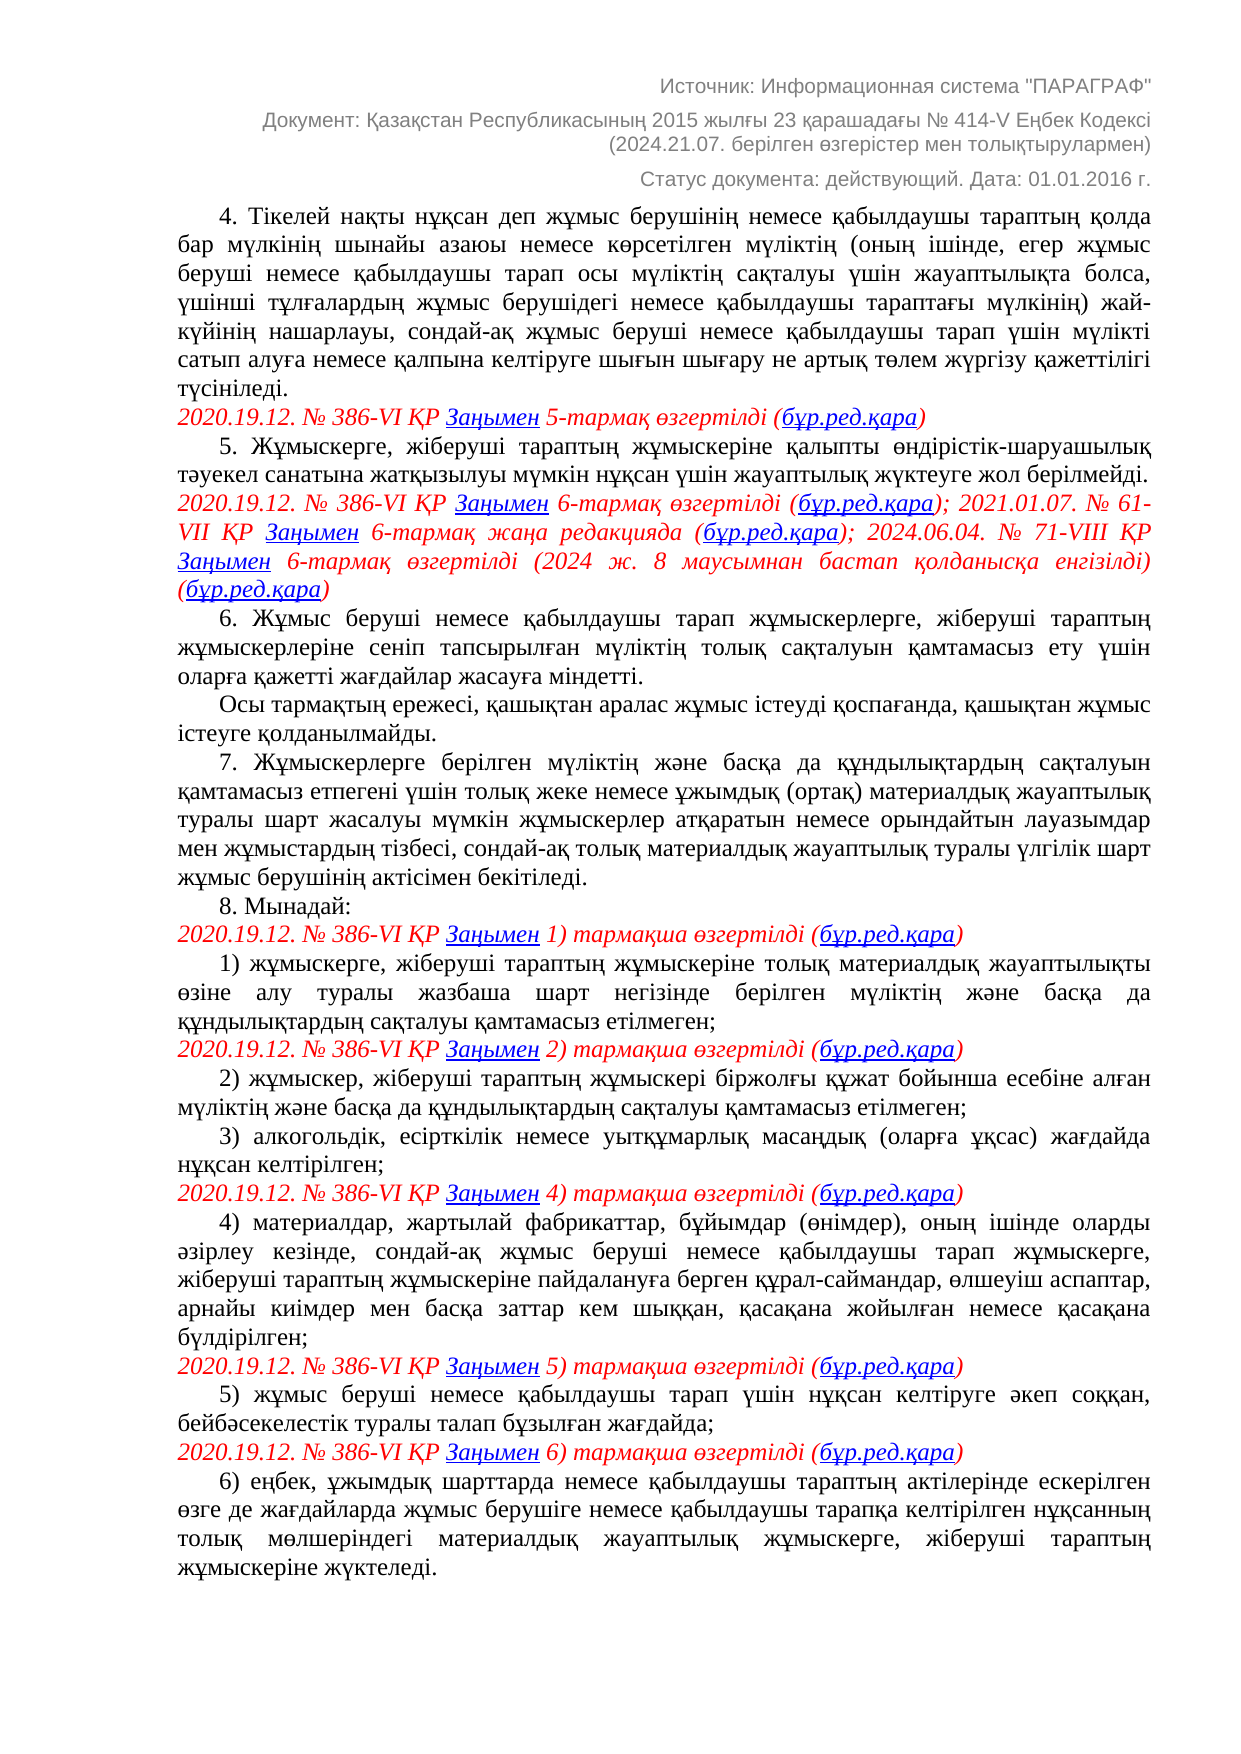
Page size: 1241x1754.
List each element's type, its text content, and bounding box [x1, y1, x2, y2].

text 6. Жұмыс беруші немесе қабылдаушы тарап жұмыскерлерге, жіберуші тараптың жұмыскерлеріне сеніп тапсырылған мүліктің толық сақталуын қамтамасыз ету үшін оларға қажетті жағдайлар жасауға міндетті. [177, 603, 1152, 689]
text 2020.19.12. № 386-VІ ҚР Заңымен 5) тармақша өзгертілді (бұр.ред.қара) [177, 1351, 1152, 1379]
text 4. Тікелей нақты нұқсан деп жұмыс берушінің немесе қабылдаушы тараптың қолда бар мүлкінің шынайы азаюы немесе көрсетілген мүліктің (оның ішінде, егер жұмыс беруші немесе қабылдаушы тарап осы мүліктің сақталуы үшін жауаптылықта болса, үшінші тұлғалардың жұмыс берушідегі немесе қабылдаушы тараптағы мүлкінің) жай-күйінің нашарлауы, сондай-ақ жұмыс беруші немесе қабылдаушы тарап үшін мүлікті сатып алуға немесе қалпына келтіруге шығын шығару не артық төлем жүргізу қажеттілігі түсініледі. [177, 201, 1152, 402]
text 2020.19.12. № 386-VІ ҚР Заңымен 6-тармақ өзгертілді (бұр.ред.қара); 2021.01.07. № 61-VII ҚР Заңымен 6-тармақ жаңа редакцияда (бұр.ред.қара); 2024.06.04. № 71-VIII ҚР Заңымен 6-тармақ өзгертілді (2024 ж. 8 маусымнан бастап қолданысқа енгізілді) (бұр.ред.қара) [177, 488, 1152, 603]
text 7. Жұмыскерлерге берілген мүліктің және басқа да құндылықтардың сақталуын қамтамасыз етпегені үшін толық жеке немесе ұжымдық (ортақ) материалдық жауаптылық туралы шарт жасалуы мүмкін жұмыскерлер атқаратын немесе орындайтын лауазымдар мен жұмыстардың тізбесі, сондай-ақ толық материалдық жауаптылық туралы үлгілік шарт жұмыс берушінің актісімен бекітіледі. [177, 747, 1152, 891]
text 2020.19.12. № 386-VІ ҚР Заңымен 6) тармақша өзгертілді (бұр.ред.қара) [177, 1437, 1152, 1466]
text 2020.19.12. № 386-VІ ҚР Заңымен 4) тармақша өзгертілді (бұр.ред.қара) [177, 1178, 1152, 1207]
text 6) еңбек, ұжымдық шарттарда немесе қабылдаушы тараптың актілерінде ескерілген өзге де жағдайларда жұмыс берушіге немесе қабылдаушы тарапқа келтірілген нұқсанның толық мөлшеріндегі материалдық жауаптылық жұмыскерге, жіберуші тараптың жұмыскеріне жүктеледі. [177, 1466, 1152, 1581]
text 1) жұмыскерге, жіберуші тараптың жұмыскеріне толық материалдық жауаптылықты өзіне алу туралы жазбаша шарт негізінде берілген мүліктің және басқа да құндылықтардың сақталуы қамтамасыз етілмеген; [177, 948, 1152, 1034]
text 2020.19.12. № 386-VІ ҚР Заңымен 2) тармақша өзгертілді (бұр.ред.қара) [177, 1034, 1152, 1063]
text 2020.19.12. № 386-VІ ҚР Заңымен 1) тармақша өзгертілді (бұр.ред.қара) [177, 919, 1152, 948]
text 5. Жұмыскерге, жіберуші тараптың жұмыскеріне қалыпты өндірістік-шаруашылық тәуекел санатына жатқызылуы мүмкін нұқсан үшін жауаптылық жүктеуге жол берілмейді. [177, 431, 1152, 488]
text 3) алкогольдік, есірткілік немесе уытқұмарлық масаңдық (оларға ұқсас) жағдайда нұқсан келтірілген; [177, 1121, 1152, 1178]
text 2) жұмыскер, жіберуші тараптың жұмыскері біржолғы құжат бойынша есебіне алған мүліктің және басқа да құндылықтардың сақталуы қамтамасыз етілмеген; [177, 1063, 1152, 1121]
text 2020.19.12. № 386-VІ ҚР Заңымен 5-тармақ өзгертілді (бұр.ред.қара) [177, 402, 1152, 431]
text 5) жұмыс беруші немесе қабылдаушы тарап үшін нұқсан келтіруге әкеп соққан, бейбәсекелестік туралы талап бұзылған жағдайда; [177, 1379, 1152, 1437]
text 4) материалдар, жартылай фабрикаттар, бұйымдар (өнімдер), оның ішінде оларды әзірлеу кезінде, сондай-ақ жұмыс беруші немесе қабылдаушы тарап жұмыскерге, жіберуші тараптың жұмыскеріне пайдалануға берген құрал-саймандар, өлшеуіш аспаптар, арнайы киімдер мен басқа заттар кем шыққан, қасақана жойылған немесе қасақана бүлдірілген; [177, 1207, 1152, 1351]
text Осы тармақтың ережесі, қашықтан аралас жұмыс істеуді қоспағанда, қашықтан жұмыс істеуге қолданылмайды. [177, 689, 1152, 747]
text 8. Мынадай: [177, 891, 1152, 919]
